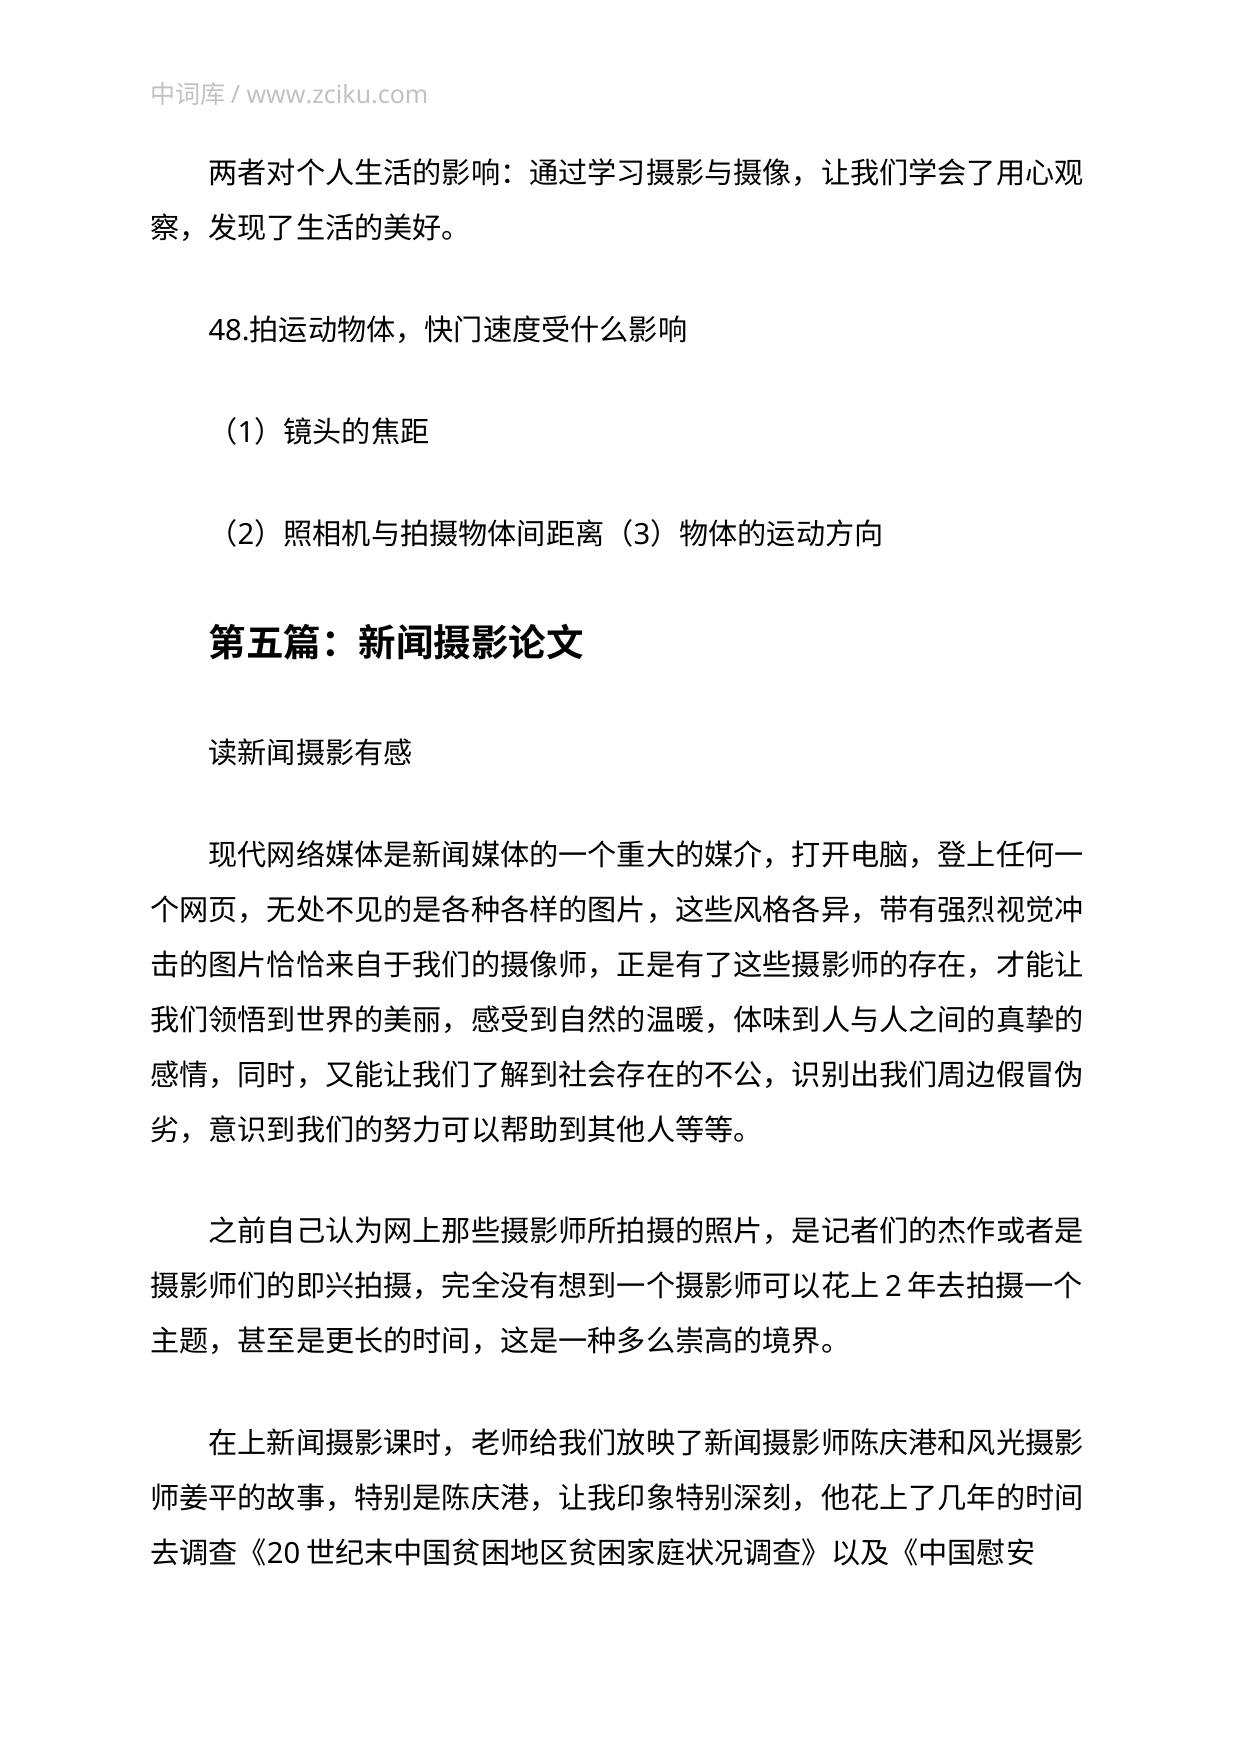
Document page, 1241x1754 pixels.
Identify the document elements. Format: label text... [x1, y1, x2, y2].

text 第五篇：新闻摄影论文 [150, 613, 1090, 667]
text （1）镜头的焦距 [150, 409, 1090, 451]
text 之前自己认为网上那些摄影师所拍摄的照片，是记者们的杰作或者是摄影师们的即兴拍摄，完全没有想到一个摄影师可以花上2年去拍摄一个主题，甚至是更长的时间，这是一种多么崇高的境界。 [150, 1208, 1090, 1360]
text 48.拍运动物体，快门速度受什么影响 [150, 307, 1090, 349]
text （2）照相机与拍摄物体间距离（3）物体的运动方向 [150, 511, 1090, 553]
text 两者对个人生活的影响：通过学习摄影与摄像，让我们学会了用心观察，发现了生活的美好。 [150, 150, 1090, 247]
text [150, 1420, 1090, 1572]
text 现代网络媒体是新闻媒体的一个重大的媒介，打开电脑，登上任何一个网页，无处不见的是各种各样的图片，这些风格各异，带有强烈视觉冲击的图片恰恰来自于我们的摄像师，正是有了这些摄影师的存在，才能让我们领悟到世界的美丽，感受到自然的温暖，体味到人与人之间的真挚的感情，同时，又能让我们了解到社会存在的不公，识别出我们周边假冒伪劣，意识到我们的努力可以帮助到其他人等等。 [150, 832, 1090, 1148]
text 读新闻摄影有感 [150, 730, 1090, 772]
